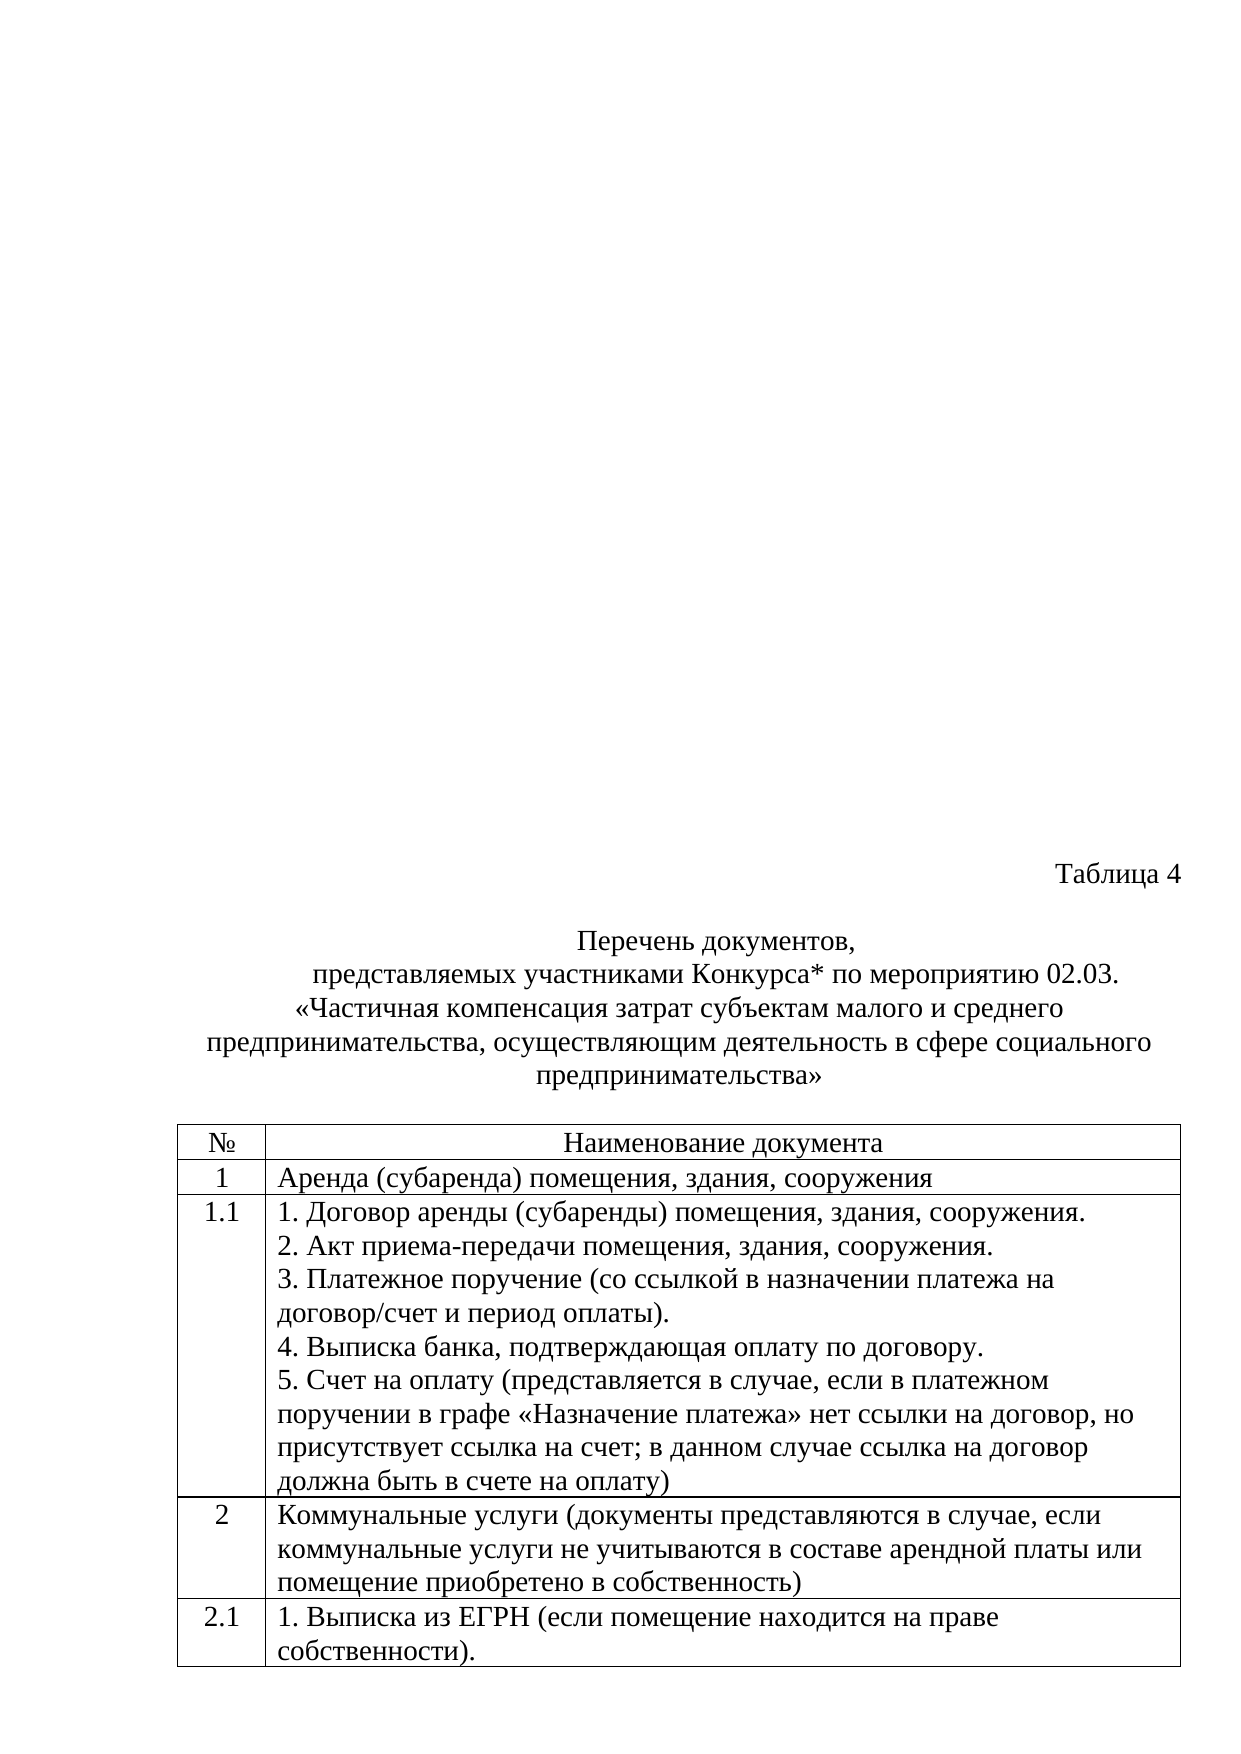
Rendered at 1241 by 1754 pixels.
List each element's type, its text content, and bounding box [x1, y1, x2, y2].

table_cell 1.1 [178, 1195, 265, 1496]
table_header Наименование документа [266, 1125, 1180, 1159]
table_cell Коммунальные услуги (документы представляются в случае, если коммунальные услуги не учитываются в составе арендной платы или помещение приобретено в собственность) [266, 1498, 1180, 1598]
text Перечень документов, [177, 923, 1181, 957]
text представляемых участниками Конкурса* по мероприятию 02.03. «Частичная компенсация затрат субъектам малого и среднего предпринимательства, осуществляющим деятельность в сфере социального предпринимательства» [177, 957, 1181, 1091]
table_cell Аренда (субаренда) помещения, здания, сооружения [266, 1160, 1180, 1193]
table_cell 2 [178, 1498, 265, 1598]
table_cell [266, 1599, 1180, 1666]
text Таблица 4 [177, 856, 1181, 889]
table_cell 1. Договор аренды (субаренды) помещения, здания, сооружения. 2. Акт приема-передачи помещения, здания, сооружения. 3. Платежное поручение (со ссылкой в назначении платежа на договор/счет и период оплаты). 4. Выписка банка, подтверждающая оплату по договору. 5. Счет на оплату (представляется в случае, если в платежном поручении в графе «Назначение платежа» нет ссылки на договор, но присутствует ссылка на счет; в данном случае ссылка на договор должна быть в счете на оплату) [266, 1195, 1180, 1496]
table_cell 2.1 [178, 1599, 265, 1666]
table_header № [178, 1125, 265, 1159]
table_cell 1 [178, 1160, 265, 1193]
